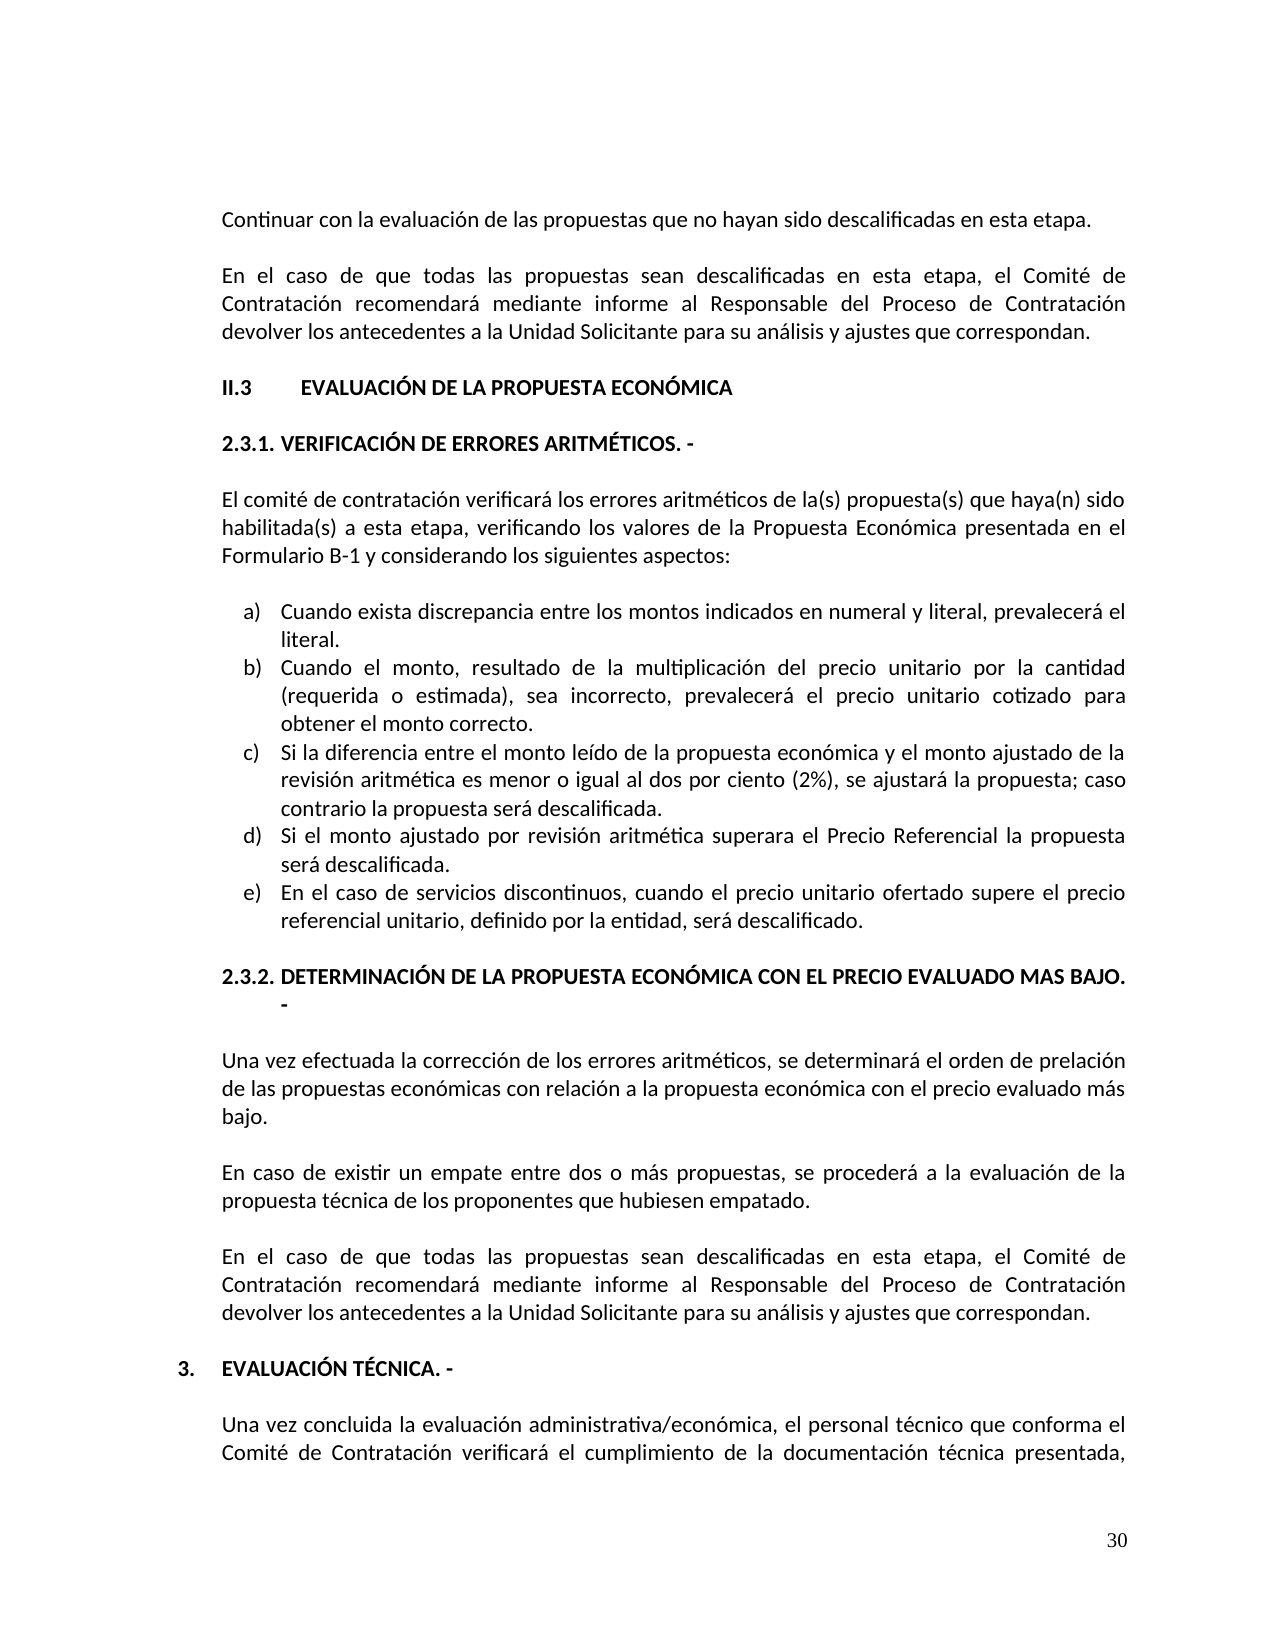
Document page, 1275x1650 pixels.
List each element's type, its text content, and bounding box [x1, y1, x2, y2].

list Cuando el monto, resultado de la multiplicación del precio unitario por la cantidad (requerida o estimada), sea incorrecto, prevalecerá el precio unitario cotizado para obtener el monto correcto. [243, 653, 1127, 738]
list Si la diferencia entre el monto leído de la propuesta económica y el monto ajustado de la revisión aritmética es menor o igual al dos por ciento (2%), se ajustará la propuesta; caso contrario la propuesta será descalificada. [243, 738, 1127, 822]
list VERIFICACIÓN DE ERRORES ARITMÉTICOS. - [222, 429, 1127, 457]
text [222, 1410, 1127, 1466]
list EVALUACIÓN TÉCNICA. - [177, 1354, 1127, 1382]
list Cuando exista discrepancia entre los montos indicados en numeral y literal, prevalecerá el literal. [243, 597, 1127, 653]
list DETERMINACIÓN DE LA PROPUESTA ECONÓMICA CON EL PRECIO EVALUADO MAS BAJO. - [222, 962, 1127, 1018]
text El comité de contratación verificará los errores aritméticos de la(s) propuesta(s) que haya(n) sido habilitada(s) a esta etapa, verificando los valores de la Propuesta Económica presentada en el Formulario B-1 y considerando los siguientes aspectos: [222, 485, 1127, 569]
text Continuar con la evaluación de las propuestas que no hayan sido descalificadas en esta etapa. [222, 205, 1127, 233]
text Una vez efectuada la corrección de los errores aritméticos, se determinará el orden de prelación de las propuestas económicas con relación a la propuesta económica con el precio evaluado más bajo. [222, 1046, 1127, 1130]
list EVALUACIÓN DE LA PROPUESTA ECONÓMICA [222, 373, 1127, 401]
list Si el monto ajustado por revisión aritmética superara el Precio Referencial la propuesta será descalificada. [243, 822, 1127, 878]
list En el caso de servicios discontinuos, cuando el precio unitario ofertado supere el precio referencial unitario, definido por la entidad, será descalificado. [243, 878, 1127, 934]
text En caso de existir un empate entre dos o más propuestas, se procederá a la evaluación de la propuesta técnica de los proponentes que hubiesen empatado. [222, 1158, 1127, 1214]
